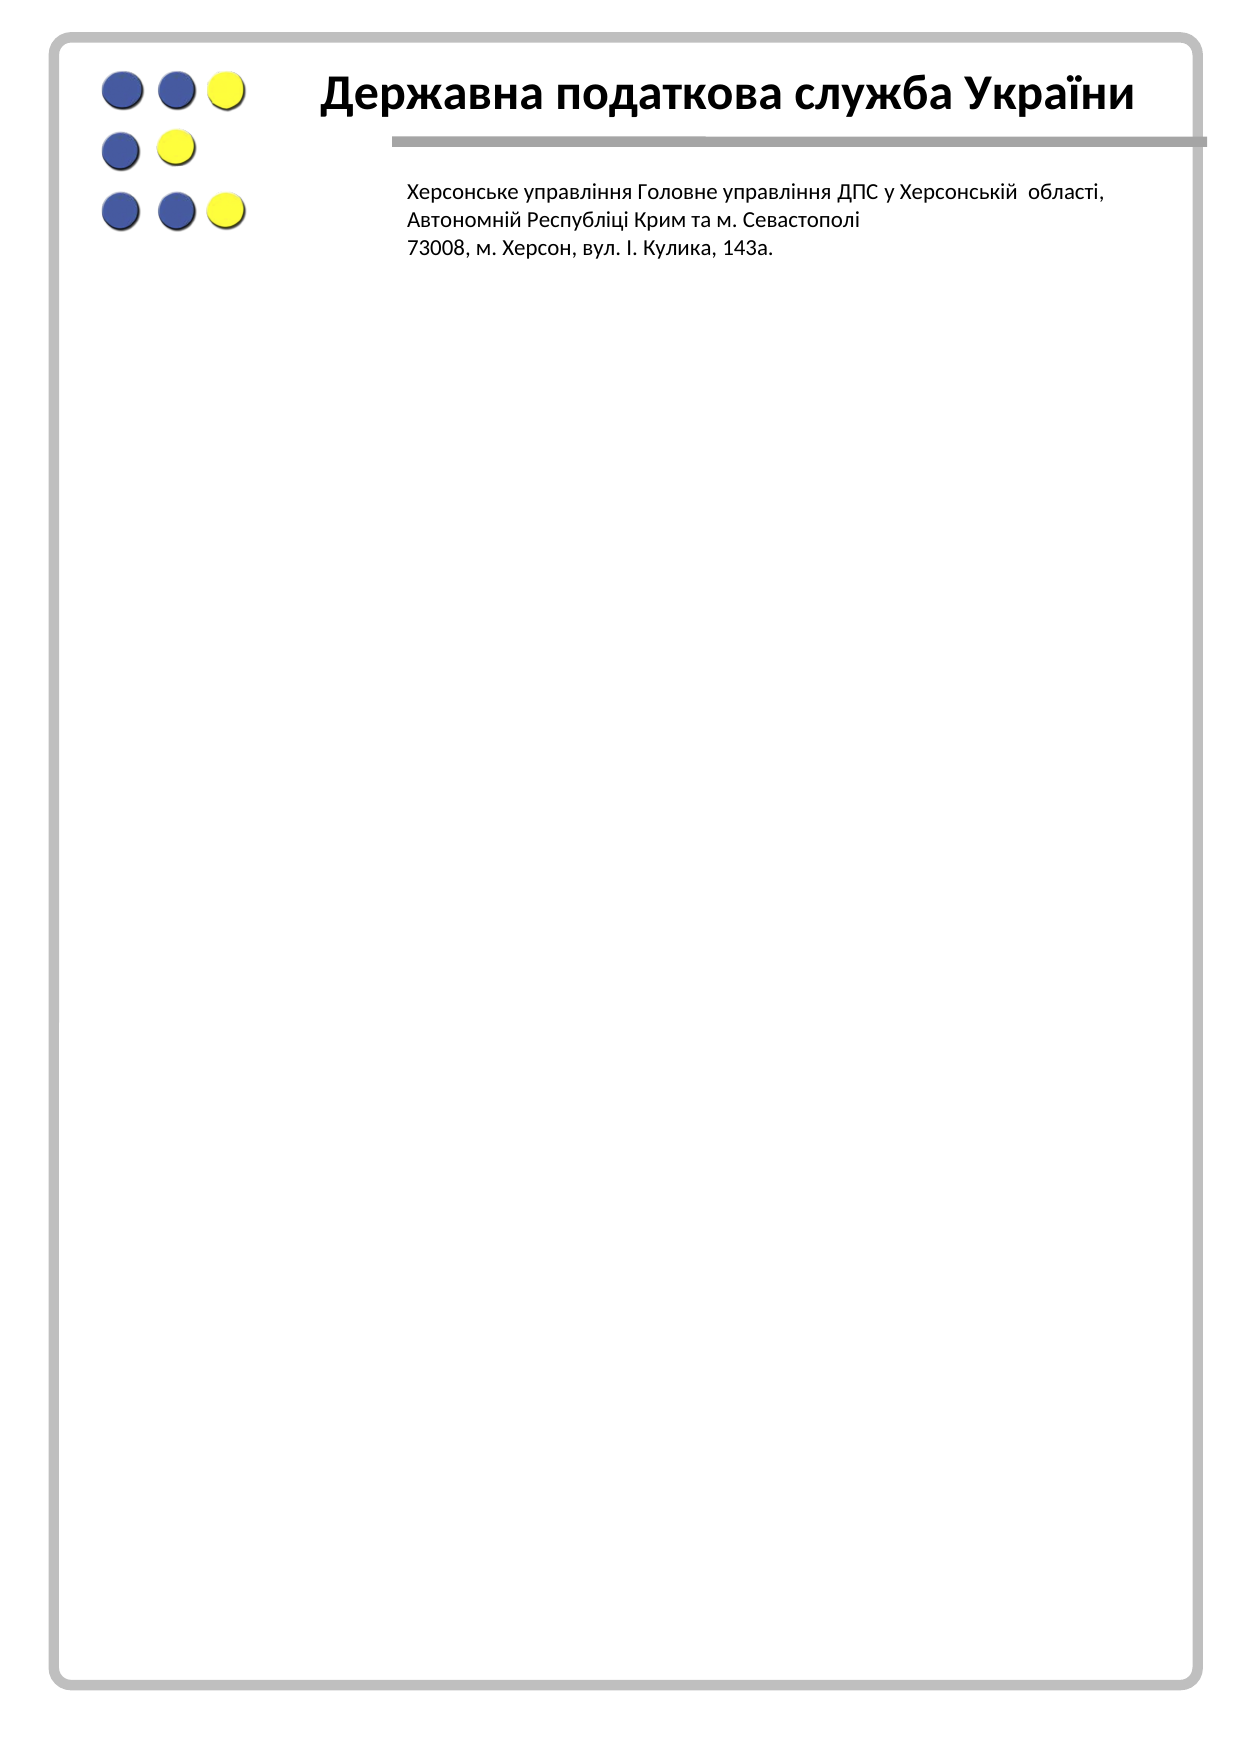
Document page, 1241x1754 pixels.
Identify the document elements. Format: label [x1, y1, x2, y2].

picture [95, 63, 255, 236]
